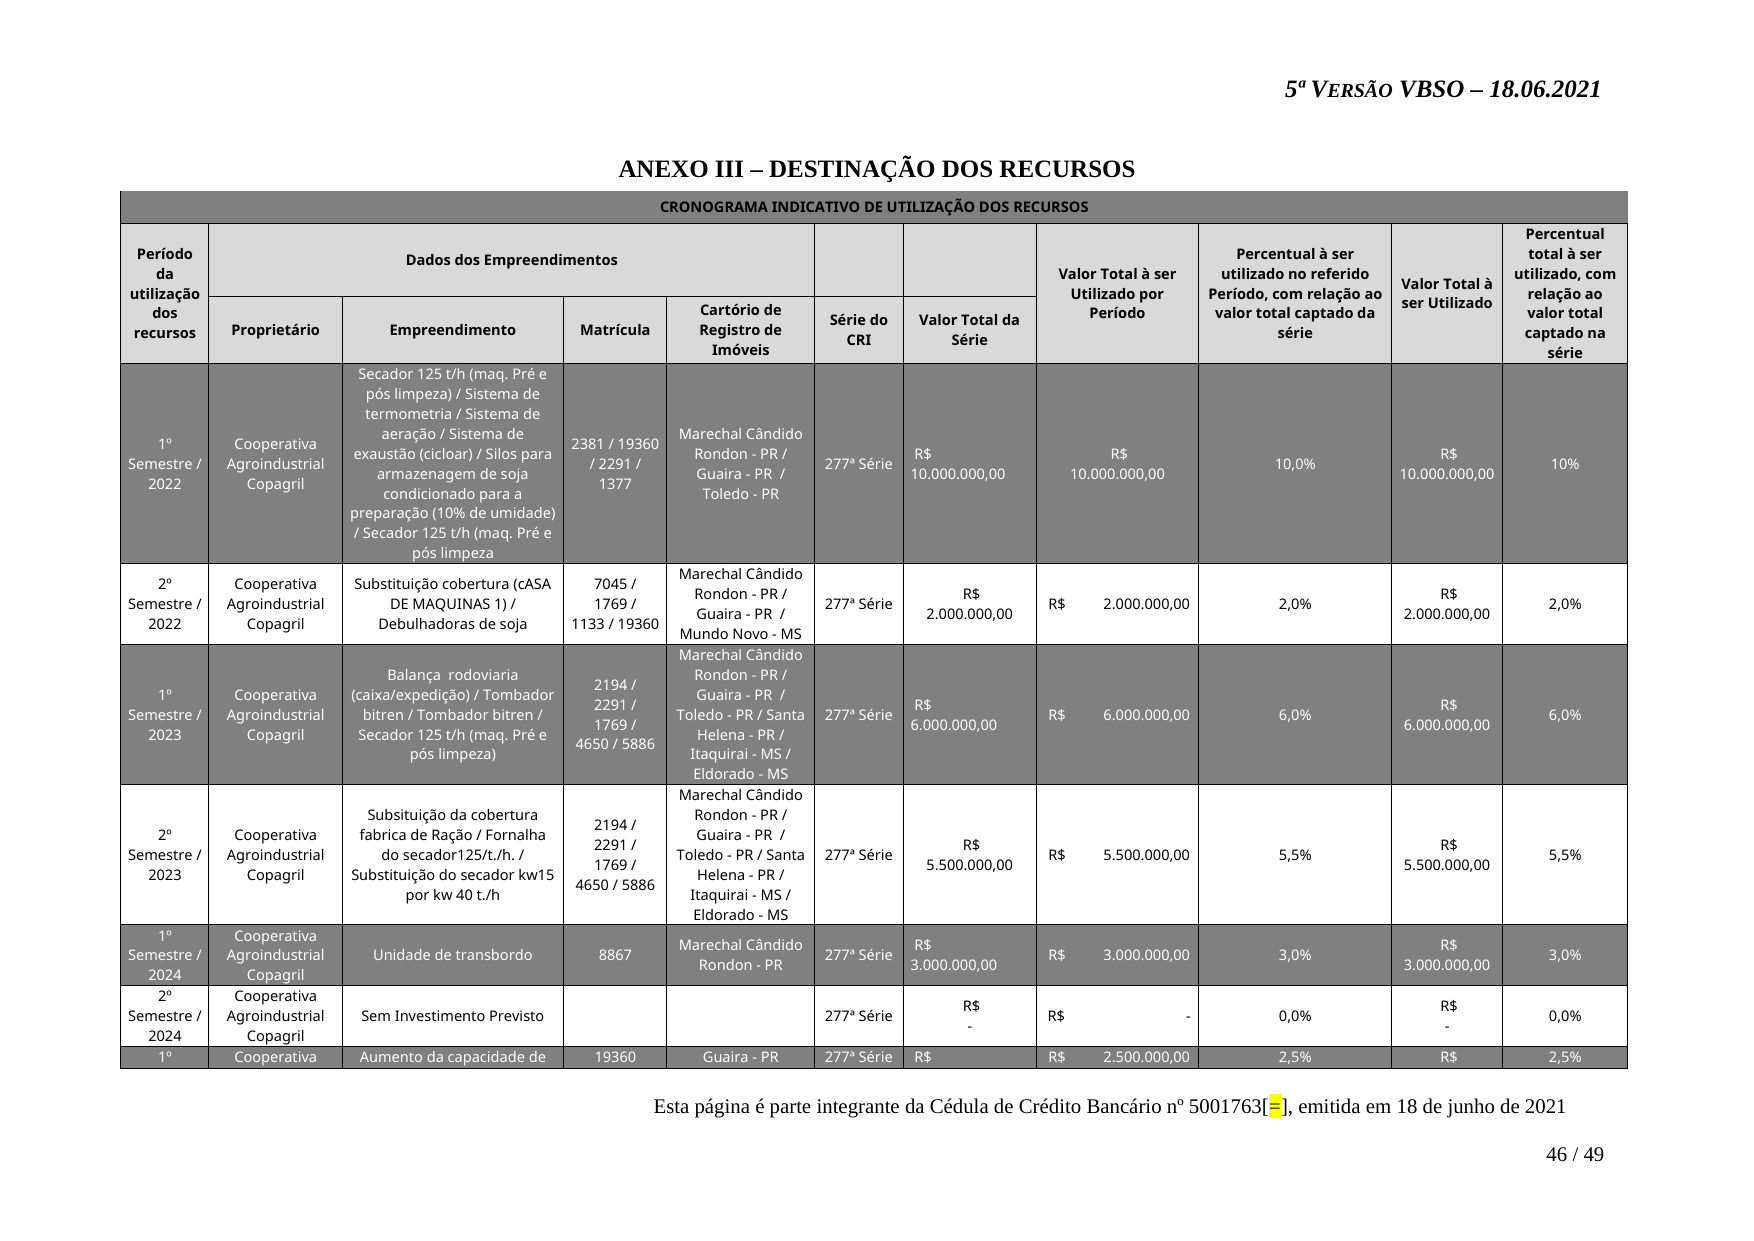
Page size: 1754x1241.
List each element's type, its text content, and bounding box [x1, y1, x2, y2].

table_cell R$ 3.000.000,00 [1037, 925, 1198, 985]
table_cell Cooperativa Agroindustrial Copagril [209, 564, 342, 644]
table_cell 2º Semestre / 2022 [121, 564, 208, 644]
table_cell 2381 / 19360 / 2291 / 1377 [564, 364, 666, 563]
table_cell Cartório de Registro de Imóveis [667, 297, 814, 363]
table_cell Guaira - PR [667, 1047, 814, 1068]
table_cell Marechal Cândido Rondon - PR / Guaira - PR / Toledo - PR [667, 364, 814, 563]
table_cell Sem Investimento Previsto [343, 986, 563, 1046]
table_cell 2194 / 2291 / 1769 / 4650 / 5886 [564, 645, 666, 784]
table_cell R$ - [904, 986, 1036, 1046]
table_cell R$ 5.500.000,00 [1037, 785, 1198, 924]
table_cell 277ª Série [815, 925, 903, 985]
table_cell R$ 10.000.000,00 [1392, 364, 1502, 563]
table_cell Subsituição da cobertura fabrica de Ração / Fornalha do secador125/t./h. / Substituição do secador kw15 por kw 40 t./h [343, 785, 563, 924]
table_cell R$ 10.000.000,00 [904, 364, 1036, 563]
table_cell 277ª Série [815, 986, 903, 1046]
table_cell R$ 5.500.000,00 [904, 785, 1036, 924]
table_cell 1º Semestre / 2022 [121, 364, 208, 563]
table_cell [343, 1047, 563, 1068]
table_cell [564, 986, 666, 1046]
table_cell Marechal Cândido Rondon - PR [667, 925, 814, 985]
table_cell R$ 3.000.000,00 [904, 925, 1036, 985]
table_cell Cooperativa Agroindustrial Copagril [209, 364, 342, 563]
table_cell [209, 1047, 342, 1068]
table_cell 1º Semestre / 2023 [121, 645, 208, 784]
table_cell Unidade de transbordo [343, 925, 563, 985]
table_cell R$ 6.000.000,00 [1037, 645, 1198, 784]
table_cell R$ - [1392, 986, 1502, 1046]
table_cell 2,5% [1503, 1047, 1627, 1068]
table_cell 3,0% [1199, 925, 1391, 985]
table_cell Marechal Cândido Rondon - PR / Guaira - PR / Toledo - PR / Santa Helena - PR / Itaquirai - MS / Eldorado - MS [667, 785, 814, 924]
table_cell R$ 2.000.000,00 [1392, 564, 1502, 644]
table_cell R$ 5.500.000,00 [1392, 785, 1502, 924]
table_cell 277ª Série [815, 364, 903, 563]
table_cell Marechal Cândido Rondon - PR / Guaira - PR / Toledo - PR / Santa Helena - PR / Itaquirai - MS / Eldorado - MS [667, 645, 814, 784]
table_cell Cooperativa Agroindustrial Copagril [209, 785, 342, 924]
table_cell 19360 [564, 1047, 666, 1068]
table_cell 10% [1503, 364, 1627, 563]
table_cell R$ - [1037, 986, 1198, 1046]
table_cell 277ª Série [815, 1047, 903, 1068]
table_cell 7045 / 1769 / 1133 / 19360 [564, 564, 666, 644]
table_cell 6,0% [1199, 645, 1391, 784]
table_cell 0,0% [1199, 986, 1391, 1046]
table_cell R$ 10.000.000,00 [1037, 364, 1198, 563]
table_cell [667, 986, 814, 1046]
table_cell Valor Total à ser Utilizado por Período [1037, 224, 1198, 363]
table_cell Secador 125 t/h (maq. Pré e pós limpeza) / Sistema de termometria / Sistema de aeração / Sistema de exaustão (cicloar) / Silos para armazenagem de soja condicionado para a preparação (10% de umidade) / Secador 125 t/h (maq. Pré e pós limpeza [343, 364, 563, 563]
text ANEXO III – DESTINAÇÃO DOS RECURSOS [150, 154, 1604, 183]
table_cell 2,0% [1199, 564, 1391, 644]
table_cell [904, 224, 1036, 296]
table_cell Percentual à ser utilizado no referido Período, com relação ao valor total captado da série [1199, 224, 1391, 363]
table_cell R$ 2.500.000,00 [1392, 1047, 1502, 1068]
table_cell 5,5% [1199, 785, 1391, 924]
table_cell R$ 6.000.000,00 [1392, 645, 1502, 784]
table_cell 0,0% [1503, 986, 1627, 1046]
table_cell Valor Total à ser Utilizado [1392, 224, 1502, 363]
table_cell 2º Semestre / 2023 [121, 785, 208, 924]
table_cell 277ª Série [815, 564, 903, 644]
table_cell 277ª Série [815, 645, 903, 784]
table_cell Valor Total da Série [904, 297, 1036, 363]
table_cell 3,0% [1503, 925, 1627, 985]
table_cell 8867 [564, 925, 666, 985]
table_cell 1º Semestre / 2025 [121, 1047, 208, 1068]
table_cell Dados dos Empreendimentos [209, 224, 814, 296]
table_cell Percentual total à ser utilizado, com relação ao valor total captado na série [1503, 224, 1627, 363]
table_cell Proprietário [209, 297, 342, 363]
table_cell 2,0% [1503, 564, 1627, 644]
table_cell R$ 3.000.000,00 [1392, 925, 1502, 985]
table_cell 2,5% [1199, 1047, 1391, 1068]
table_cell R$ 2.000.000,00 [904, 564, 1036, 644]
table_cell 2º Semestre / 2024 [121, 986, 208, 1046]
table_cell 10,0% [1199, 364, 1391, 563]
table_cell Cooperativa Agroindustrial Copagril [209, 986, 342, 1046]
table_cell Cooperativa Agroindustrial Copagril [209, 645, 342, 784]
table_cell Marechal Cândido Rondon - PR / Guaira - PR / Mundo Novo - MS [667, 564, 814, 644]
table_cell 1º Semestre / 2024 [121, 925, 208, 985]
table_cell Série do CRI [815, 297, 903, 363]
table_cell Empreendimento [343, 297, 563, 363]
table_cell R$ 6.000.000,00 [904, 645, 1036, 784]
table_header CRONOGRAMA INDICATIVO DE UTILIZAÇÃO DOS RECURSOS [121, 191, 1628, 223]
table_cell R$ 2.500.000,00 [1037, 1047, 1198, 1068]
table_cell 6,0% [1503, 645, 1627, 784]
table_cell Balança rodoviaria (caixa/expedição) / Tombador bitren / Tombador bitren / Secador 125 t/h (maq. Pré e pós limpeza) [343, 645, 563, 784]
table_cell Cooperativa Agroindustrial Copagril [209, 925, 342, 985]
table_cell Substituição cobertura (cASA DE MAQUINAS 1) / Debulhadoras de soja [343, 564, 563, 644]
table_cell R$ 2.000.000,00 [1037, 564, 1198, 644]
table_cell 5,5% [1503, 785, 1627, 924]
table_cell [815, 224, 903, 296]
table_cell R$ 2.500.000,00 [904, 1047, 1036, 1068]
table_cell Matrícula [564, 297, 666, 363]
table_cell 277ª Série [815, 785, 903, 924]
table_cell Período da utilização dos recursos [121, 224, 208, 363]
table_cell 2194 / 2291 / 1769 / 4650 / 5886 [564, 785, 666, 924]
